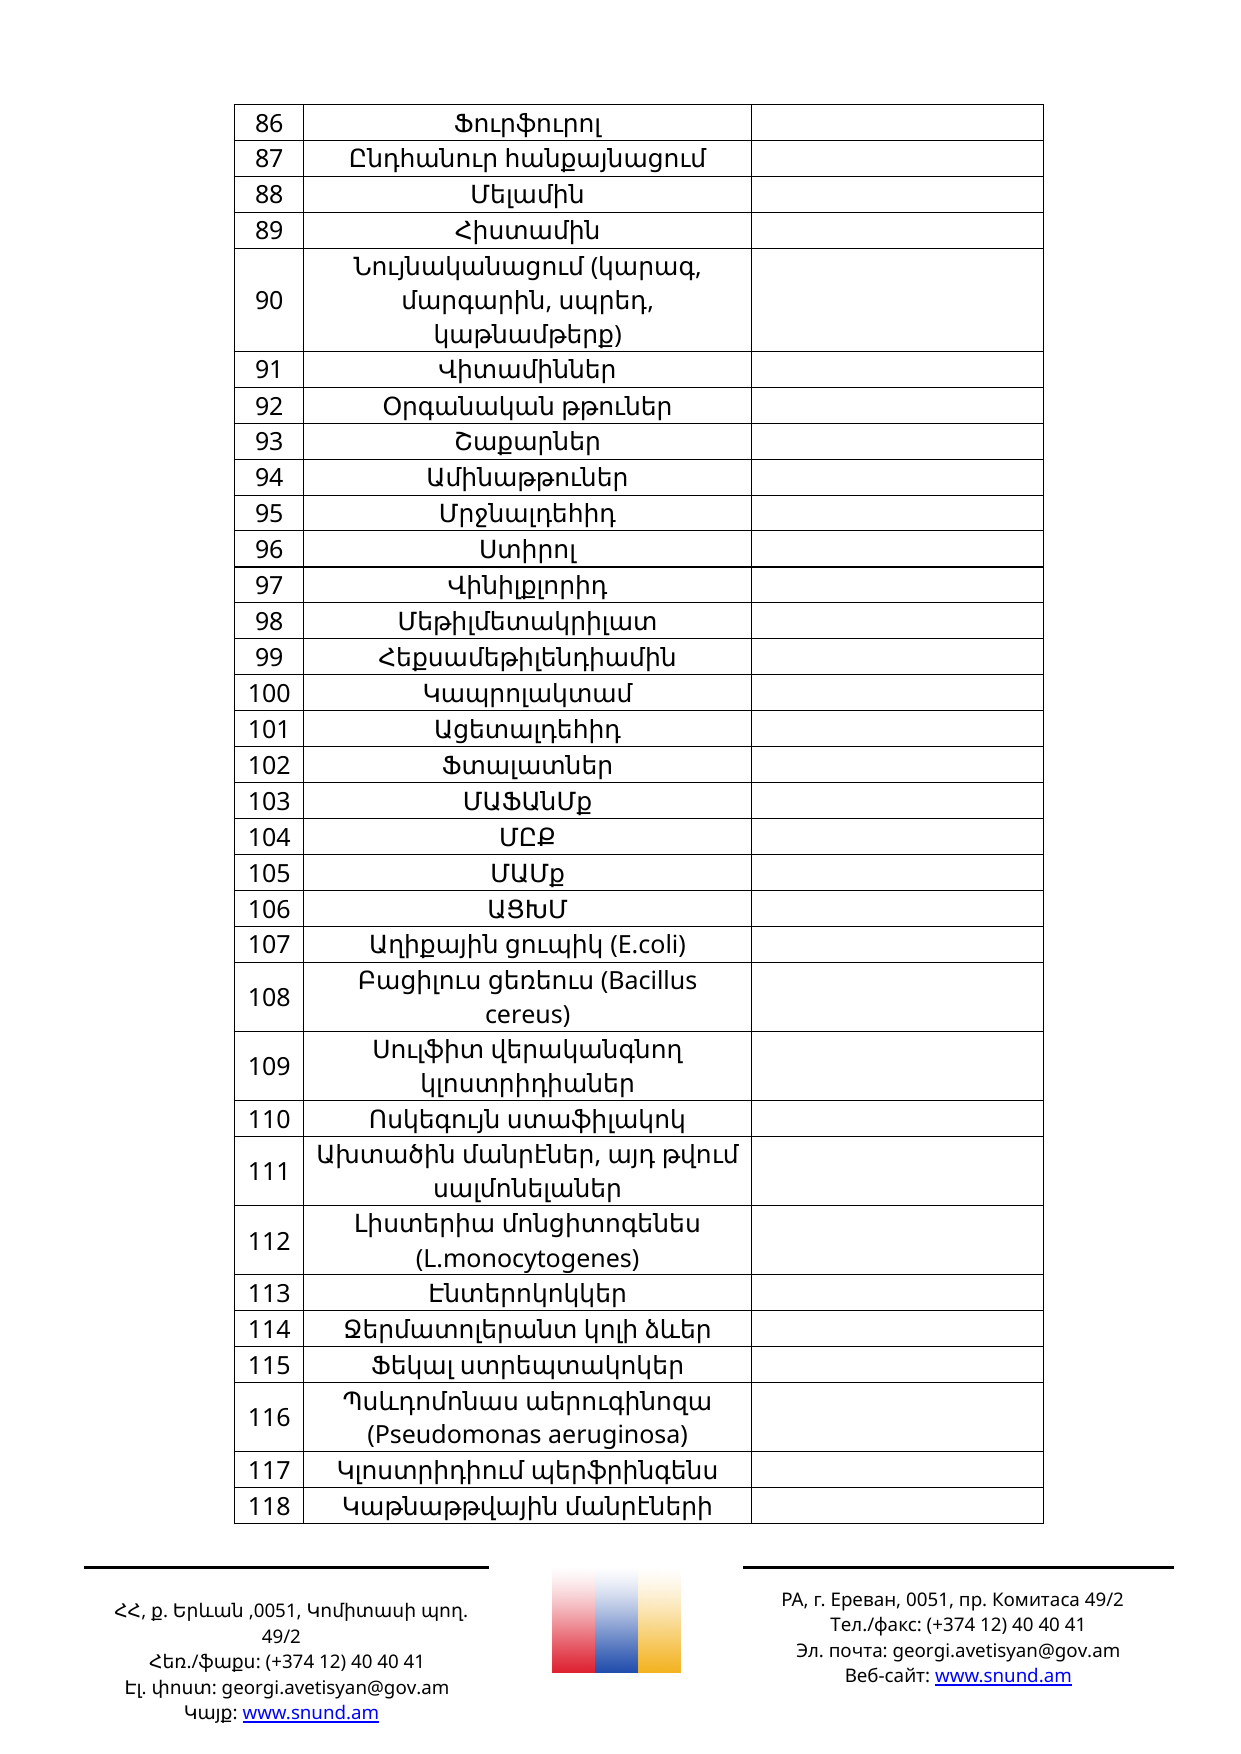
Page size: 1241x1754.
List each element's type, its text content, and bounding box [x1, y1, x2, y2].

table_cell Հեքսամեթիլենդիամին [304, 639, 751, 674]
table_cell [752, 819, 1043, 854]
table_cell [752, 496, 1043, 530]
table_cell ԱՑԽՄ [304, 891, 751, 926]
table_cell Վիտամիններ [304, 352, 751, 387]
table_cell Ախտածին մանրէներ, այդ թվում սալմոնելաներ [304, 1137, 751, 1205]
table_cell 113 [235, 1275, 303, 1310]
table_cell 93 [235, 424, 303, 458]
table_cell Մրջնալդեհիդ [304, 496, 751, 530]
table_cell Աղիքային ցուպիկ (E.coli) [304, 927, 751, 962]
table_cell [752, 711, 1043, 746]
table_cell Հիստամին [304, 213, 751, 247]
table_cell Մելամին [304, 177, 751, 212]
table_cell 97 [235, 568, 303, 602]
table_cell Լիստերիա մոնցիտոգենես (L.monocytogenes) [304, 1206, 751, 1274]
table_cell 100 [235, 675, 303, 710]
table_cell [752, 1311, 1043, 1346]
table_cell [752, 963, 1043, 1031]
table_cell 98 [235, 603, 303, 638]
table_cell 94 [235, 460, 303, 494]
table_cell 90 [235, 249, 303, 351]
table_cell Շաքարներ [304, 424, 751, 458]
table_cell 118 [235, 1488, 303, 1523]
table_cell 105 [235, 855, 303, 890]
table_cell [752, 783, 1043, 818]
table_cell 87 [235, 141, 303, 176]
table_cell 108 [235, 963, 303, 1031]
table_cell Ոսկեգույն ստաֆիլակոկ [304, 1101, 751, 1136]
table_cell 96 [235, 531, 303, 566]
table_cell 92 [235, 388, 303, 423]
table_cell Ընդհանուր հանքայնացում [304, 141, 751, 176]
table_cell [752, 1347, 1043, 1382]
table_cell [752, 675, 1043, 710]
table_cell Կապրոլակտամ [304, 675, 751, 710]
table_cell [752, 568, 1043, 602]
table_cell 101 [235, 711, 303, 746]
table_cell [752, 177, 1043, 212]
picture [550, 1568, 682, 1673]
table_cell 99 [235, 639, 303, 674]
table_cell 103 [235, 783, 303, 818]
table_cell Վինիլքլորիդ [304, 568, 751, 602]
table_cell [752, 603, 1043, 638]
table_cell [752, 927, 1043, 962]
table_cell 89 [235, 213, 303, 247]
table_cell 109 [235, 1032, 303, 1100]
table_cell [752, 249, 1043, 351]
table_cell Ֆեկալ ստրեպտակոկեր [304, 1347, 751, 1382]
table_cell [752, 531, 1043, 566]
table_cell Ֆտալատներ [304, 747, 751, 782]
table_cell Ստիրոլ [304, 531, 751, 566]
table_cell Ամինաթթուներ [304, 460, 751, 494]
table_cell [752, 460, 1043, 494]
table_cell [752, 352, 1043, 387]
table_cell 110 [235, 1101, 303, 1136]
table_cell [752, 855, 1043, 890]
table_cell [752, 424, 1043, 458]
table_cell [752, 105, 1043, 140]
table_cell 104 [235, 819, 303, 854]
table_cell [752, 388, 1043, 423]
table_cell Էնտերոկոկկեր [304, 1275, 751, 1310]
table_cell 115 [235, 1347, 303, 1382]
table_cell [752, 1032, 1043, 1100]
table_cell Կլոստրիդիում պերֆրինգենս [304, 1452, 751, 1487]
table_cell Կաթնաթթվային մանրէների [304, 1488, 751, 1523]
table_cell 116 [235, 1383, 303, 1451]
table_cell [752, 747, 1043, 782]
table_cell Ացետալդեհիդ [304, 711, 751, 746]
table_cell [752, 1101, 1043, 1136]
table_cell ՄԱՖԱնՄք [304, 783, 751, 818]
table_cell 102 [235, 747, 303, 782]
table_cell [752, 1488, 1043, 1523]
table_cell [752, 141, 1043, 176]
table_cell [752, 1275, 1043, 1310]
table_cell [752, 1137, 1043, 1205]
table_cell Ֆուրֆուրոլ [304, 105, 751, 140]
table_cell [752, 213, 1043, 247]
table_cell 117 [235, 1452, 303, 1487]
table_cell Մեթիլմետակրիլատ [304, 603, 751, 638]
table_cell ՄԱՄք [304, 855, 751, 890]
table_cell 106 [235, 891, 303, 926]
table_cell [752, 891, 1043, 926]
table_cell [752, 1383, 1043, 1451]
table_cell 111 [235, 1137, 303, 1205]
table_cell Ջերմատոլերանտ կոլի ձևեր [304, 1311, 751, 1346]
table_cell 88 [235, 177, 303, 212]
table_cell 95 [235, 496, 303, 530]
table_cell Նույնականացում (կարագ, մարգարին, սպրեդ, կաթնամթերք) [304, 249, 751, 351]
table_cell 86 [235, 105, 303, 140]
table_cell 114 [235, 1311, 303, 1346]
table_cell [752, 1206, 1043, 1274]
table_cell [752, 639, 1043, 674]
table_cell Պսևդոմոնաս աերուգինոզա (Pseudomonas aeruginosa) [304, 1383, 751, 1451]
table_cell Օրգանական թթուներ [304, 388, 751, 423]
table_cell [752, 1452, 1043, 1487]
table_cell 107 [235, 927, 303, 962]
table_cell 91 [235, 352, 303, 387]
table_cell Սուլֆիտ վերականգնող կլոստրիդիաներ [304, 1032, 751, 1100]
table_cell ՄԸՔ [304, 819, 751, 854]
table_cell Բացիլուս ցեռեուս (Bacillus cereus) [304, 963, 751, 1031]
table_cell 112 [235, 1206, 303, 1274]
